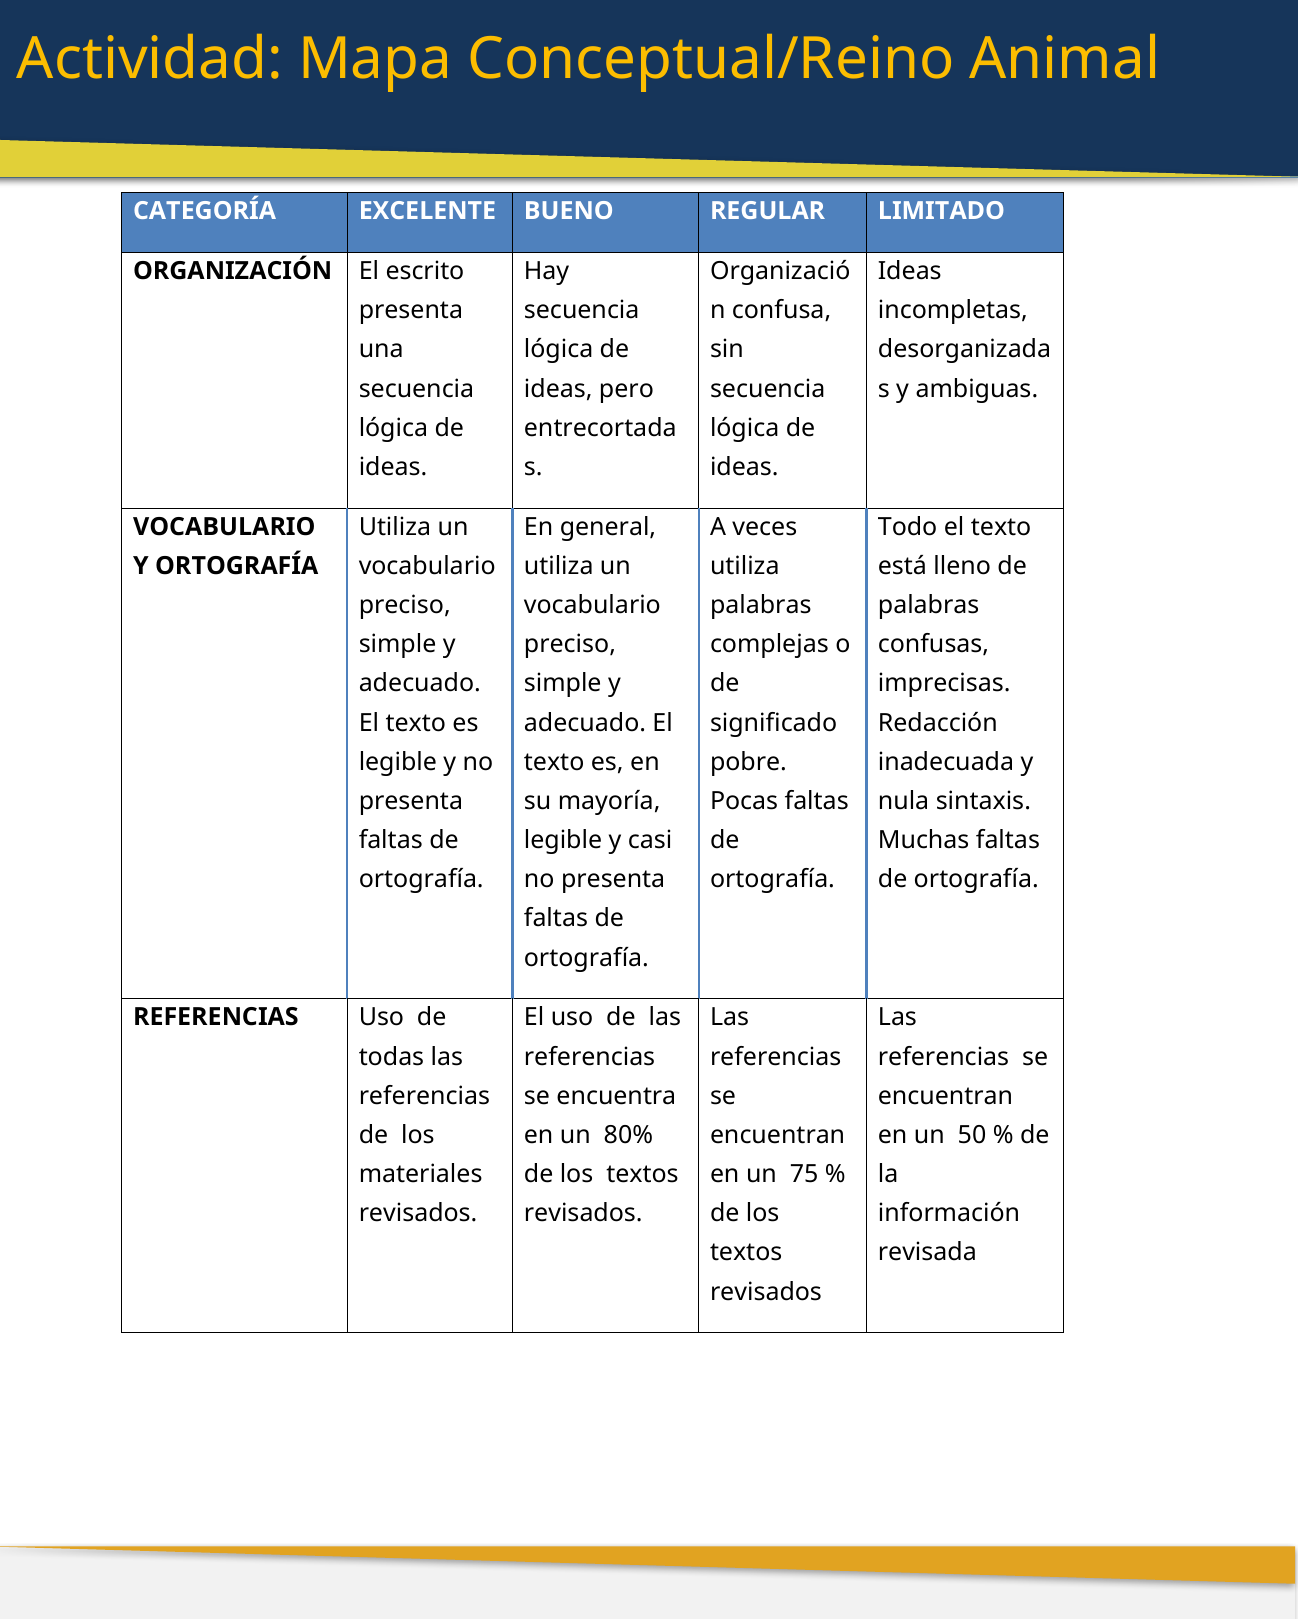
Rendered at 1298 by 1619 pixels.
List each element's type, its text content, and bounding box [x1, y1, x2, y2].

table_cell Uso de todas las referencias de los materiales revisados. [348, 999, 512, 1332]
table_cell Las referencias se encuentran en un 75 % de los textos revisados [699, 999, 866, 1332]
table_cell Utiliza un vocabulario preciso, simple y adecuado. El texto es legible y no presenta faltas de ortografía. [348, 509, 511, 998]
table_cell Organización confusa, sin secuencia lógica de ideas. [699, 253, 866, 507]
table_header LIMITADO [867, 193, 1063, 252]
table_cell Las referencias se encuentran en un 50 % de la información revisada [867, 999, 1063, 1332]
table_cell En general, utiliza un vocabulario preciso, simple y adecuado. El texto es, en su mayoría, legible y casi no presenta faltas de ortografía. [514, 509, 698, 998]
table_cell VOCABULARIO Y ORTOGRAFÍA [122, 509, 346, 998]
table_cell A veces utiliza palabras complejas o de significado pobre. Pocas faltas de ortografía. [700, 509, 865, 998]
table_cell El escrito presenta una secuencia lógica de ideas. [348, 253, 512, 507]
table_header EXCELENTE [348, 193, 512, 252]
table_header CATEGORÍA [122, 193, 347, 252]
table_cell ORGANIZACIÓN [122, 253, 347, 507]
table_header BUENO [513, 193, 698, 252]
table_cell Todo el texto está lleno de palabras confusas, imprecisas. Redacción inadecuada y nula sintaxis. Muchas faltas de ortografía. [868, 509, 1063, 998]
table_cell Ideas incompletas, desorganizadas y ambiguas. [867, 253, 1063, 507]
table_header REGULAR [699, 193, 866, 252]
table_cell REFERENCIAS [122, 999, 347, 1332]
table_cell El uso de las referencias se encuentra en un 80% de los textos revisados. [513, 999, 698, 1332]
table_cell Hay secuencia lógica de ideas, pero entrecortadas. [513, 253, 698, 507]
